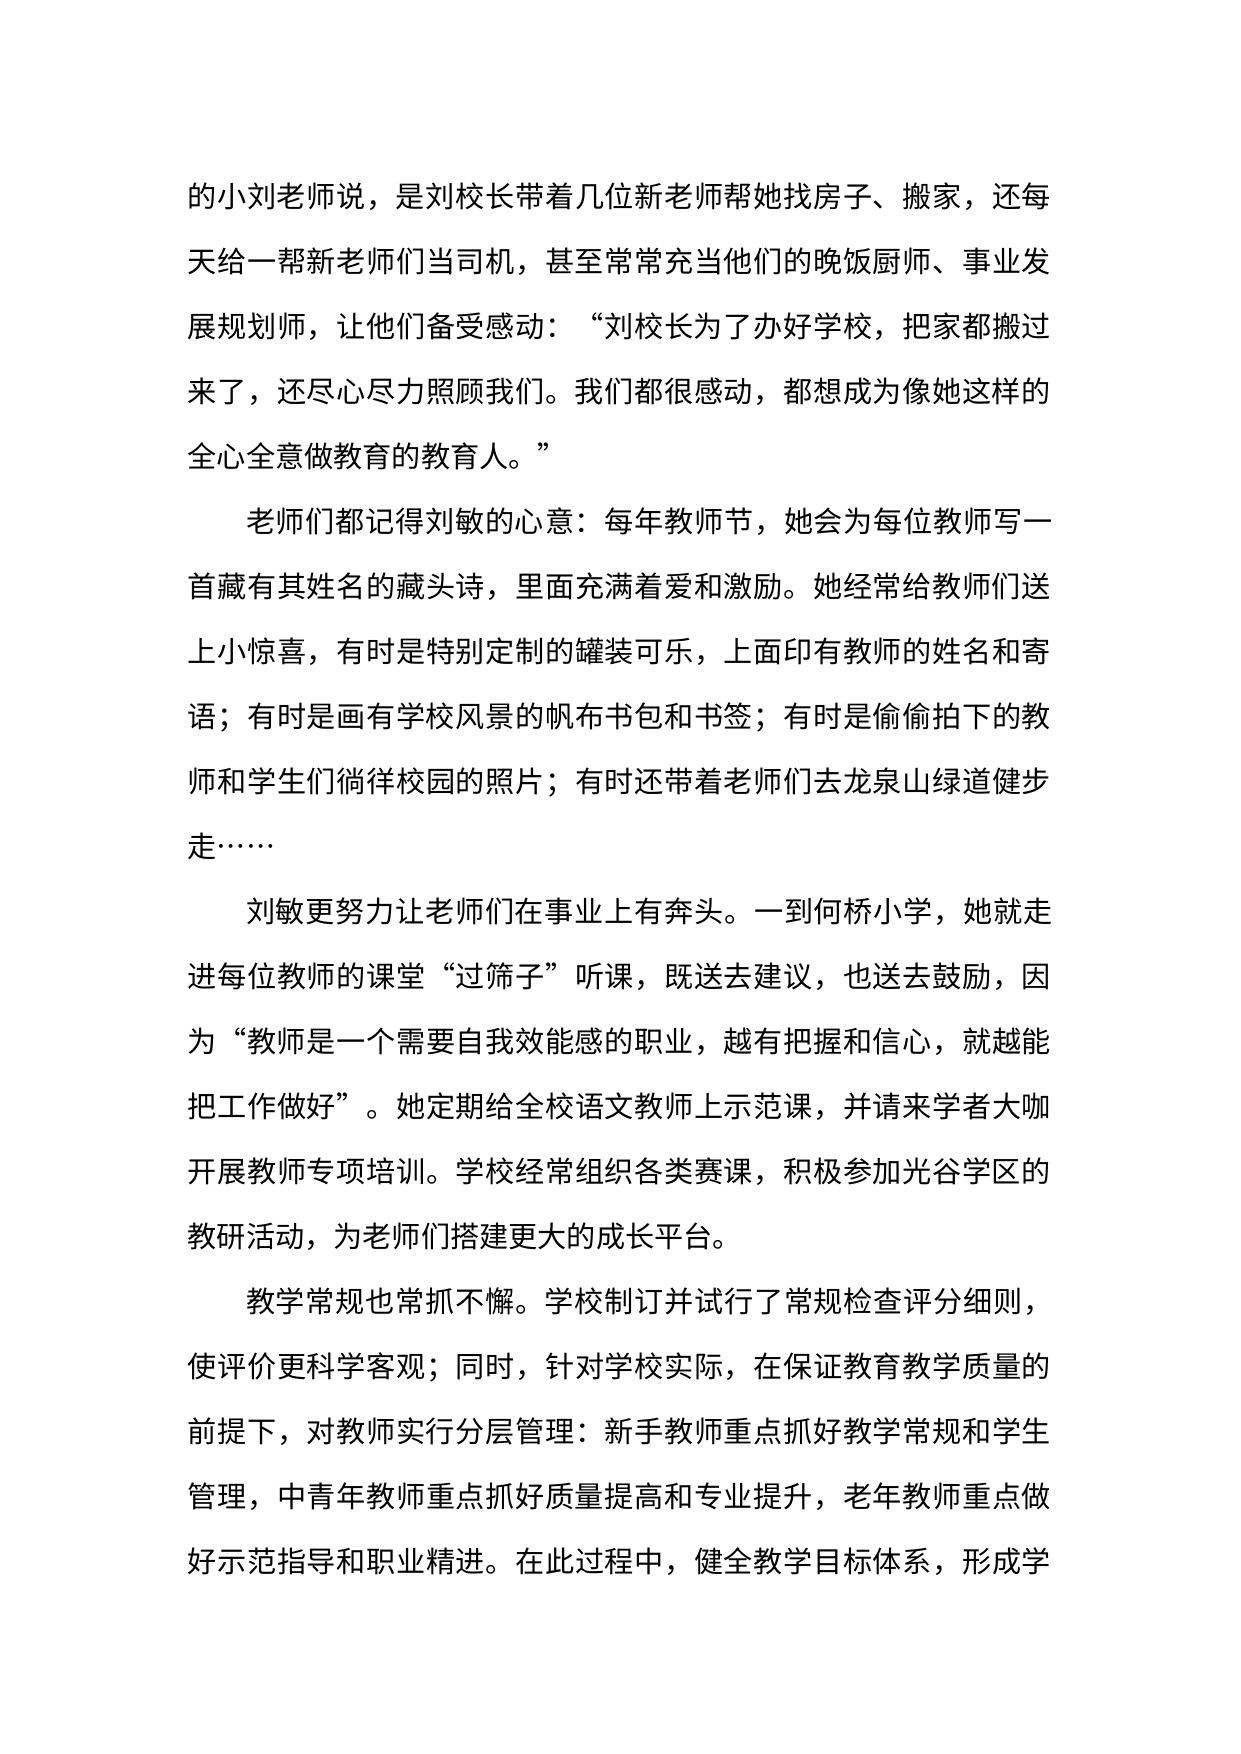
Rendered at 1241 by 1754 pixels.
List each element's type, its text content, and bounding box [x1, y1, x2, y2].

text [187, 162, 1053, 487]
text 刘敏更努力让老师们在事业上有奔头。一到何桥小学，她就走进每位教师的课堂“过筛子”听课，既送去建议，也送去鼓励，因为“教师是一个需要自我效能感的职业，越有把握和信心，就越能把工作做好”。她定期给全校语文教师上示范课，并请来学者大咖开展教师专项培训。学校经常组织各类赛课，积极参加光谷学区的教研活动，为老师们搭建更大的成长平台。 [187, 877, 1053, 1267]
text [187, 1267, 1053, 1592]
text 老师们都记得刘敏的心意：每年教师节，她会为每位教师写一首藏有其姓名的藏头诗，里面充满着爱和激励。她经常给教师们送上小惊喜，有时是特别定制的罐装可乐，上面印有教师的姓名和寄语；有时是画有学校风景的帆布书包和书签；有时是偷偷拍下的教师和学生们徜徉校园的照片；有时还带着老师们去龙泉山绿道健步走…… [187, 487, 1053, 877]
